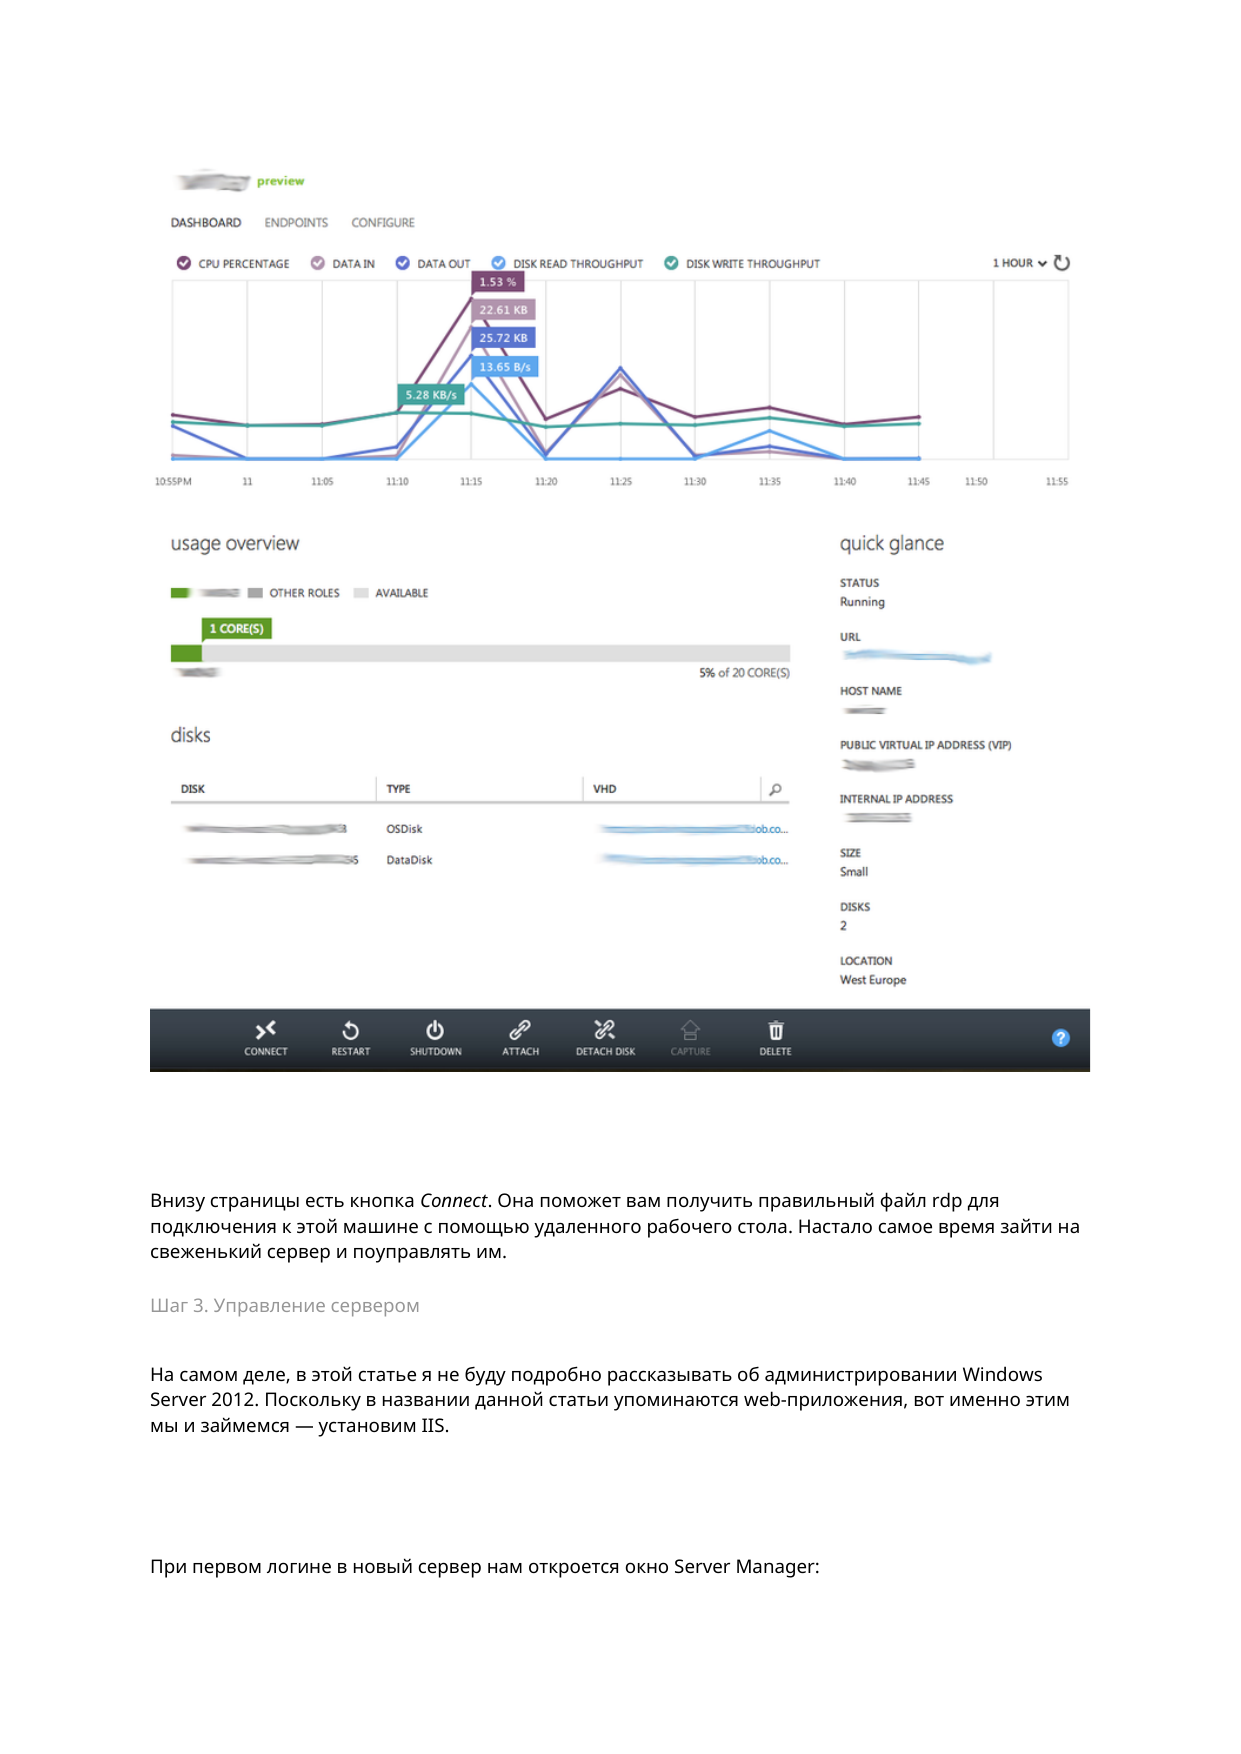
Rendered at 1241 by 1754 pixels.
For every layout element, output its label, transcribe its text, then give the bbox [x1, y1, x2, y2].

text Шаг 3. Управление сервером [150, 1292, 1090, 1317]
text При первом логине в новый сервер нам откроется окно Server Manager: [150, 1553, 1090, 1579]
text Внизу страницы есть кнопка Connect. Она поможет вам получить правильный файл rdp для подключения к этой машине с помощью удаленного рабочего стола. Настало самое время зайти на свеженький сервер и поуправлять им. [150, 1187, 1090, 1264]
text На самом деле, в этой статье я не буду подробно рассказывать об администрировании Windows Server 2012. Поскольку в названии данной статьи упоминаются web-приложения, вот именно этим мы и займемся — установим IIS. [150, 1361, 1090, 1438]
picture [150, 150, 1091, 1072]
